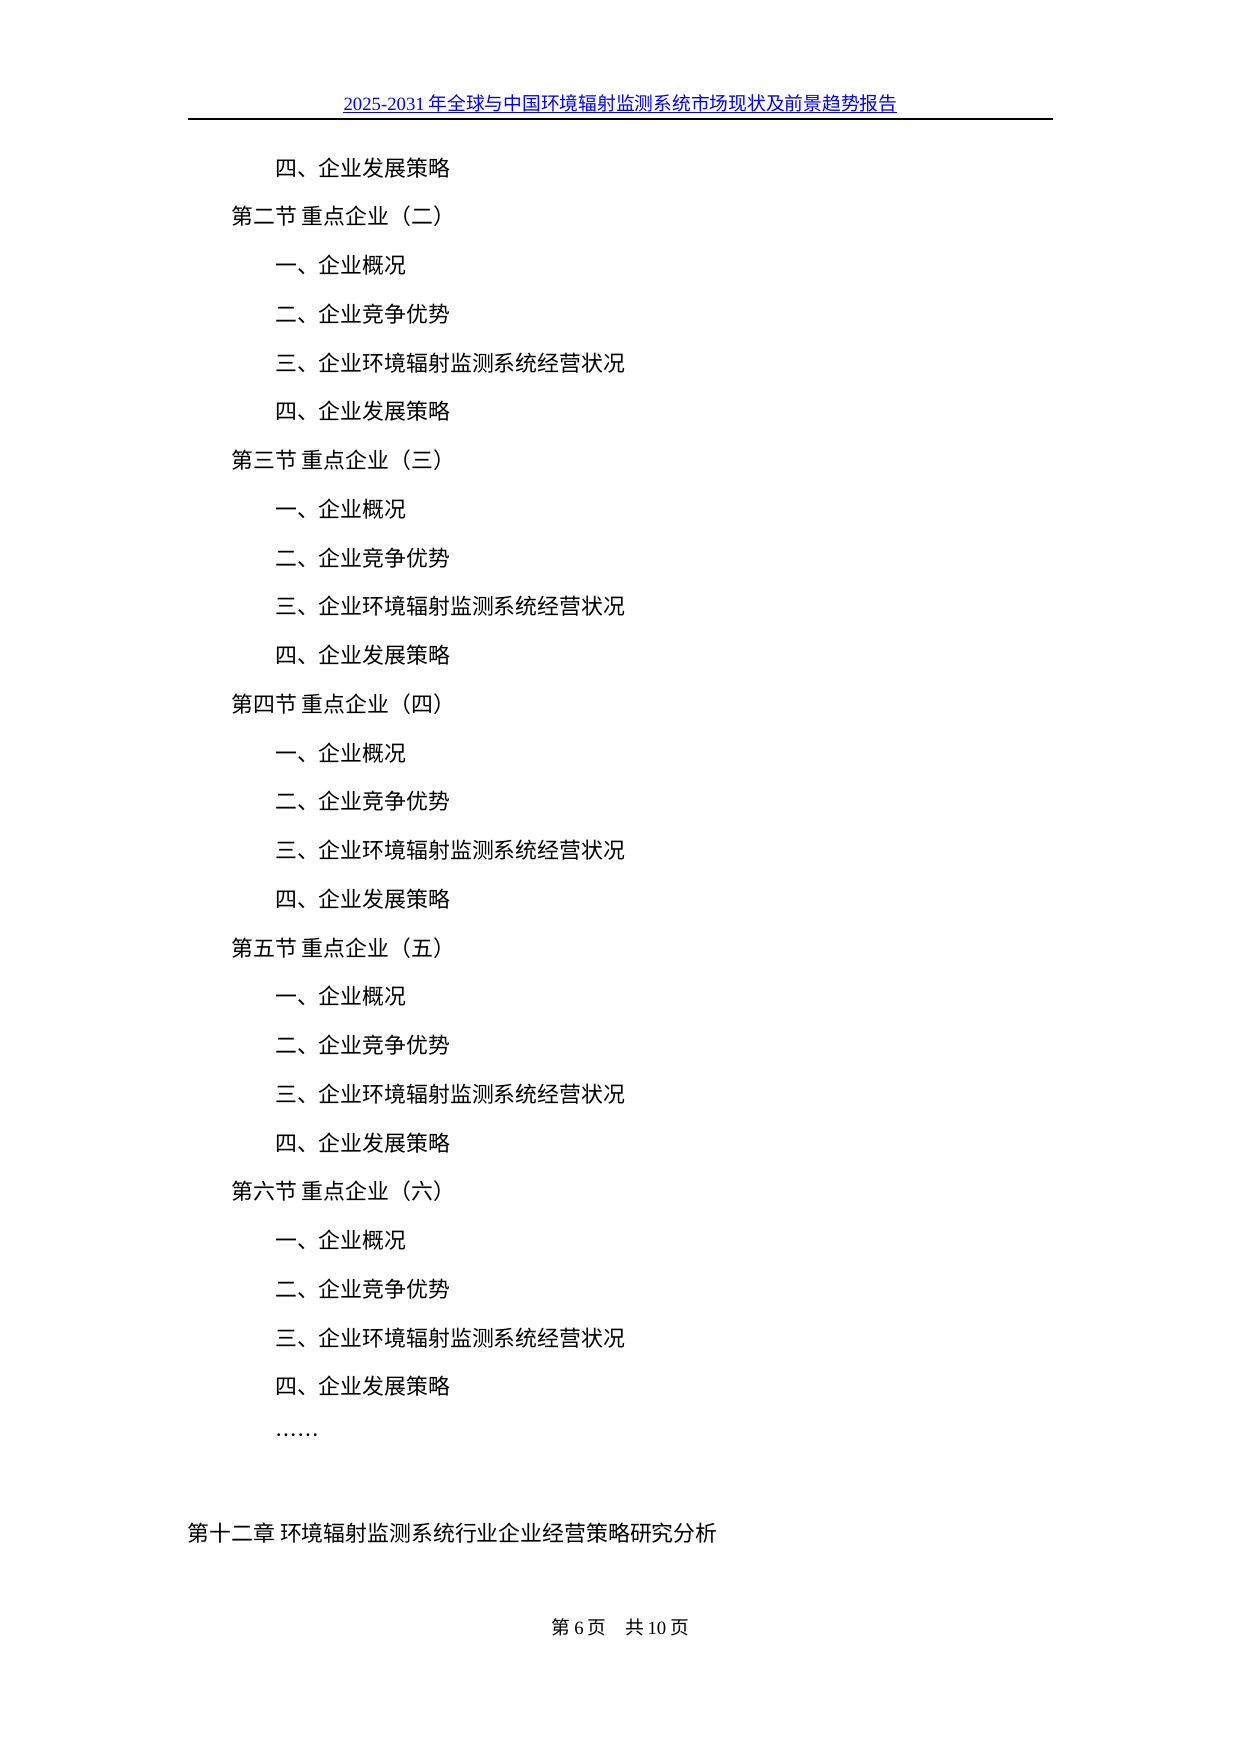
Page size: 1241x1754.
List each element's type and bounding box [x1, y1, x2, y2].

text [187, 150, 1053, 1548]
